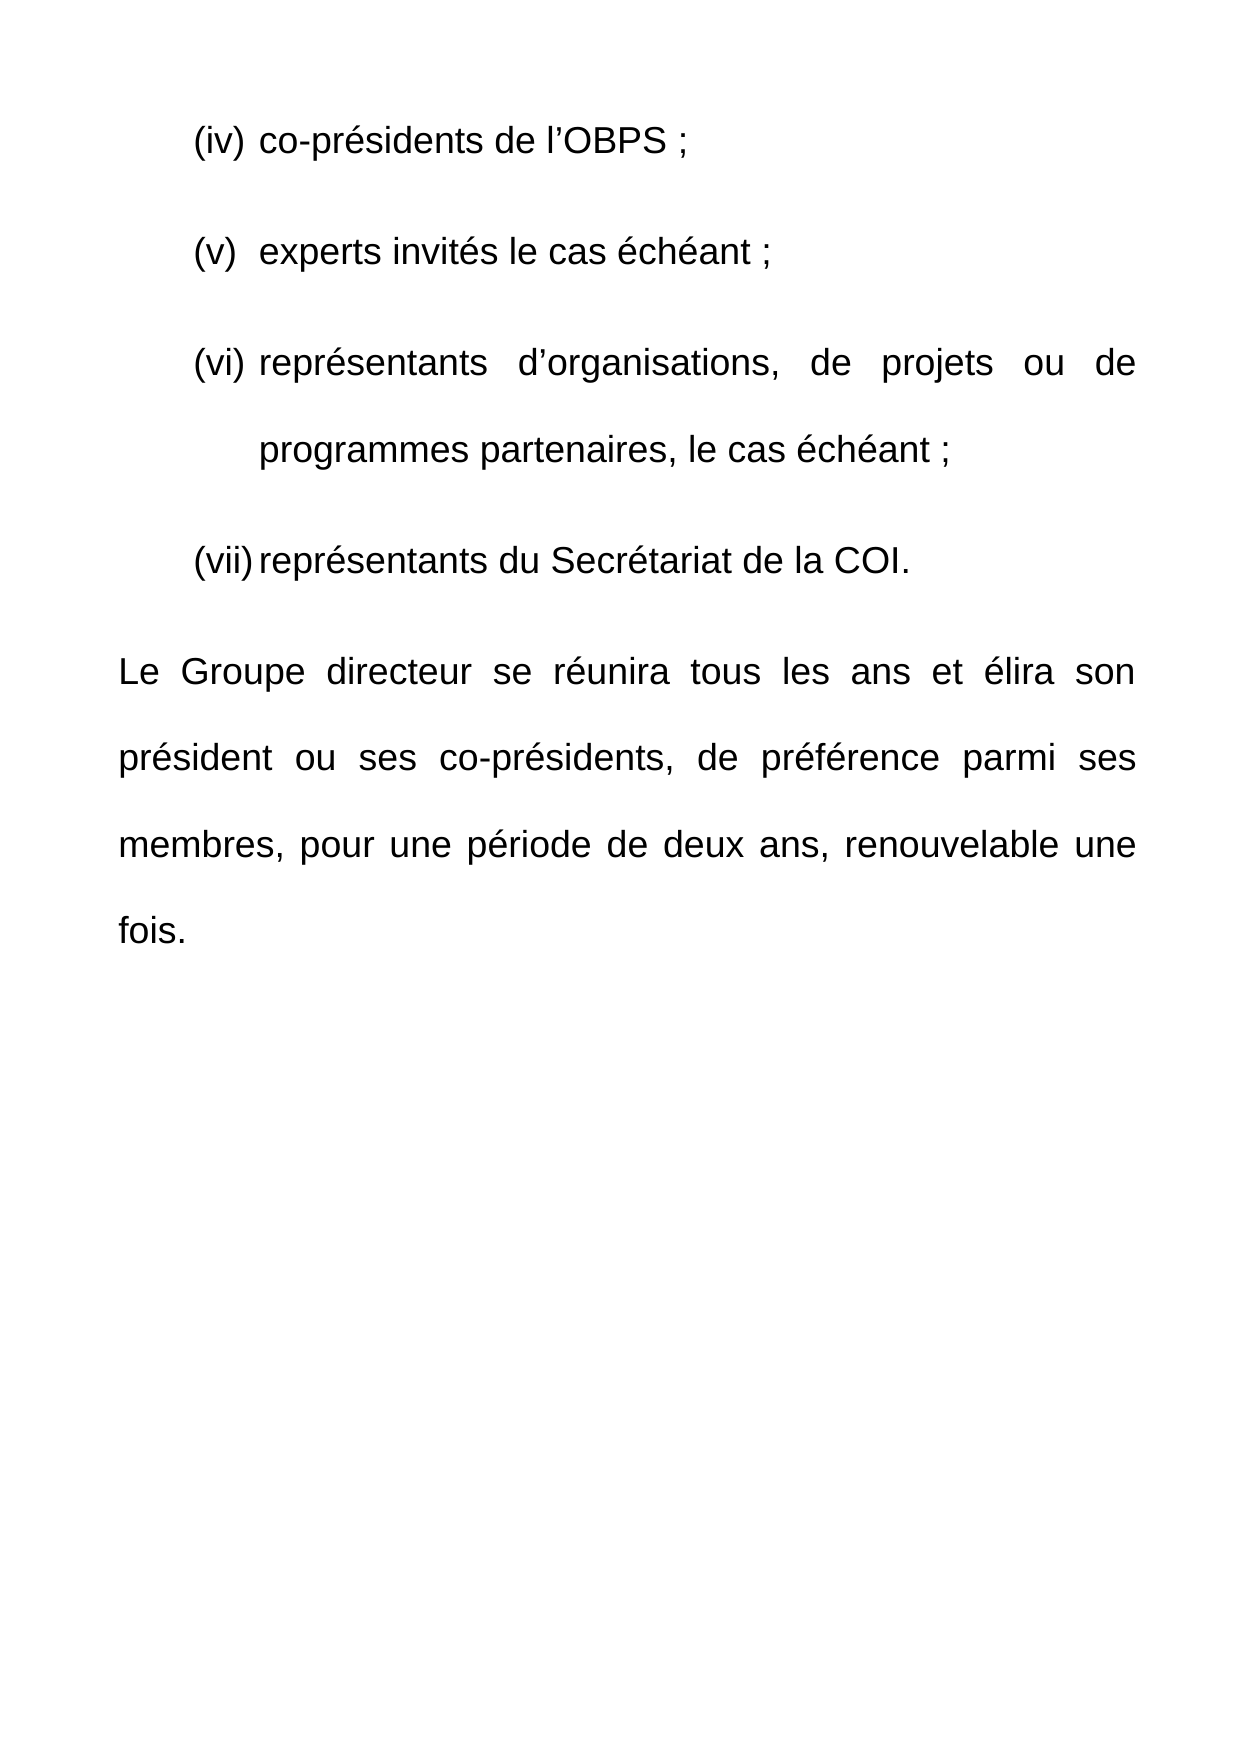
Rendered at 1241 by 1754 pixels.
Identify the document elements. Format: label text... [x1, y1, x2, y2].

text (v) experts invités le cas échéant ; [193, 229, 1137, 272]
text (vii) représentants du Secrétariat de la COI. [193, 538, 1137, 581]
text (vi) représentants d’organisations, de projets ou de programmes partenaires, le cas échéant ; [193, 341, 1137, 470]
text (iv) co-présidents de l’OBPS ; [193, 118, 1137, 161]
text Le Groupe directeur se réunira tous les ans et élira son président ou ses co-présidents, de préférence parmi ses membres, pour une période de deux ans, renouvelable une fois. [118, 649, 1137, 951]
